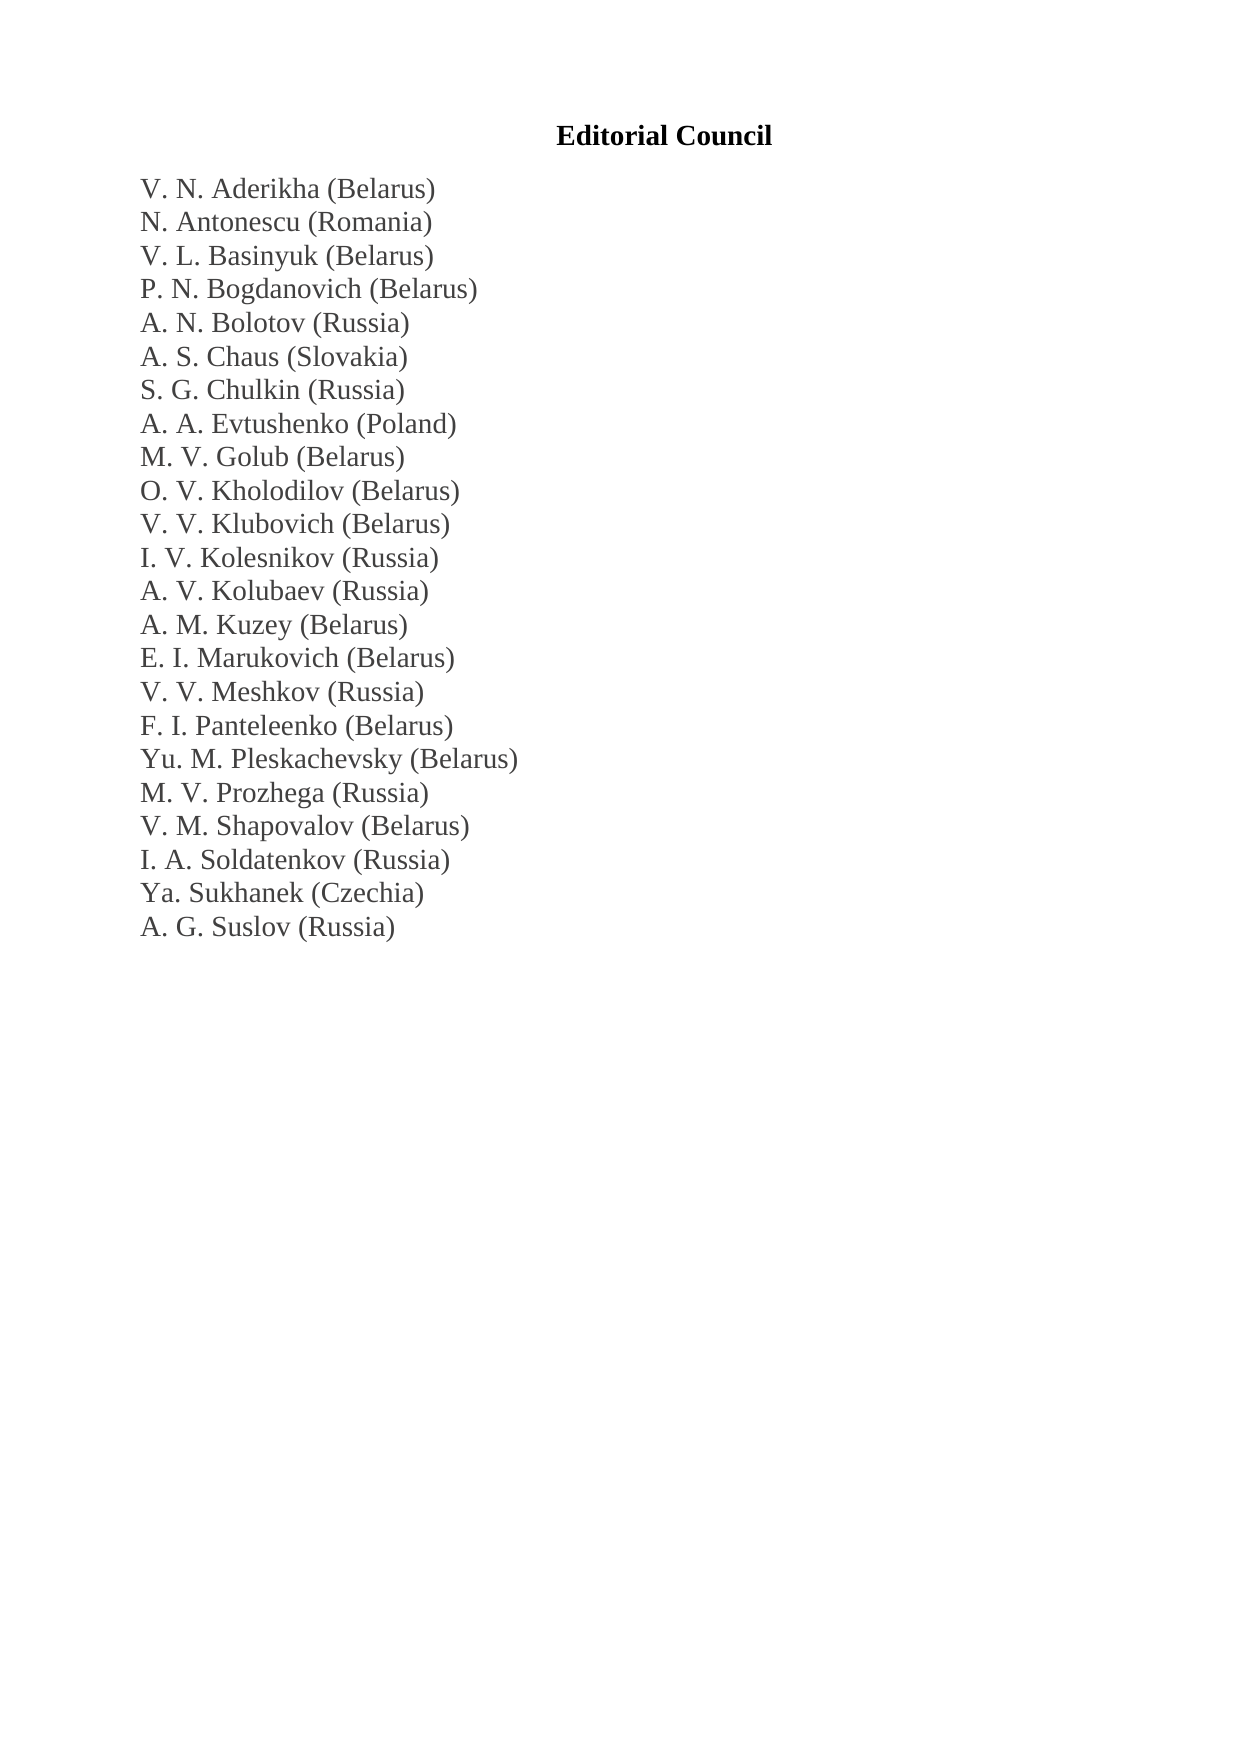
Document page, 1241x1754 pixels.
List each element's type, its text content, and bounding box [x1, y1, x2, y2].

text V. M. Shapovalov (Belarus) [140, 808, 1152, 842]
text E. I. Marukovich (Belarus) [140, 641, 1152, 674]
text V. L. Basinyuk (Belarus) [140, 238, 1152, 272]
text N. Antonescu (Romania) [140, 204, 1152, 238]
text A. V. Kolubaev (Russia) [140, 573, 1152, 607]
text F. I. Panteleenko (Belarus) [140, 708, 1152, 741]
text A. M. Kuzey (Belarus) [140, 607, 1152, 641]
text I. A. Soldatenkov (Russia) [140, 842, 1152, 875]
text A. A. Evtushenko (Poland) [140, 406, 1152, 439]
text M. V. Prozhega (Russia) [140, 775, 1152, 808]
text S. G. Chulkin (Russia) [140, 372, 1152, 406]
text V. V. Klubovich (Belarus) [140, 506, 1152, 540]
text A. S. Chaus (Slovakia) [140, 339, 1152, 372]
text O. V. Kholodilov (Belarus) [140, 473, 1152, 506]
text P. N. Bogdanovich (Belarus) [140, 272, 1152, 305]
text Ya. Sukhanek (Czechia) [140, 875, 1152, 909]
text V. V. Meshkov (Russia) [140, 674, 1152, 708]
text Yu. M. Pleskachevsky (Belarus) [140, 741, 1152, 775]
text M. V. Golub (Belarus) [140, 439, 1152, 473]
text A. G. Suslov (Russia) [140, 909, 1152, 942]
text V. N. Aderikha (Belarus) [140, 171, 1152, 204]
text Editorial Council [177, 118, 1152, 152]
text A. N. Bolotov (Russia) [140, 305, 1152, 339]
text I. V. Kolesnikov (Russia) [140, 540, 1152, 573]
